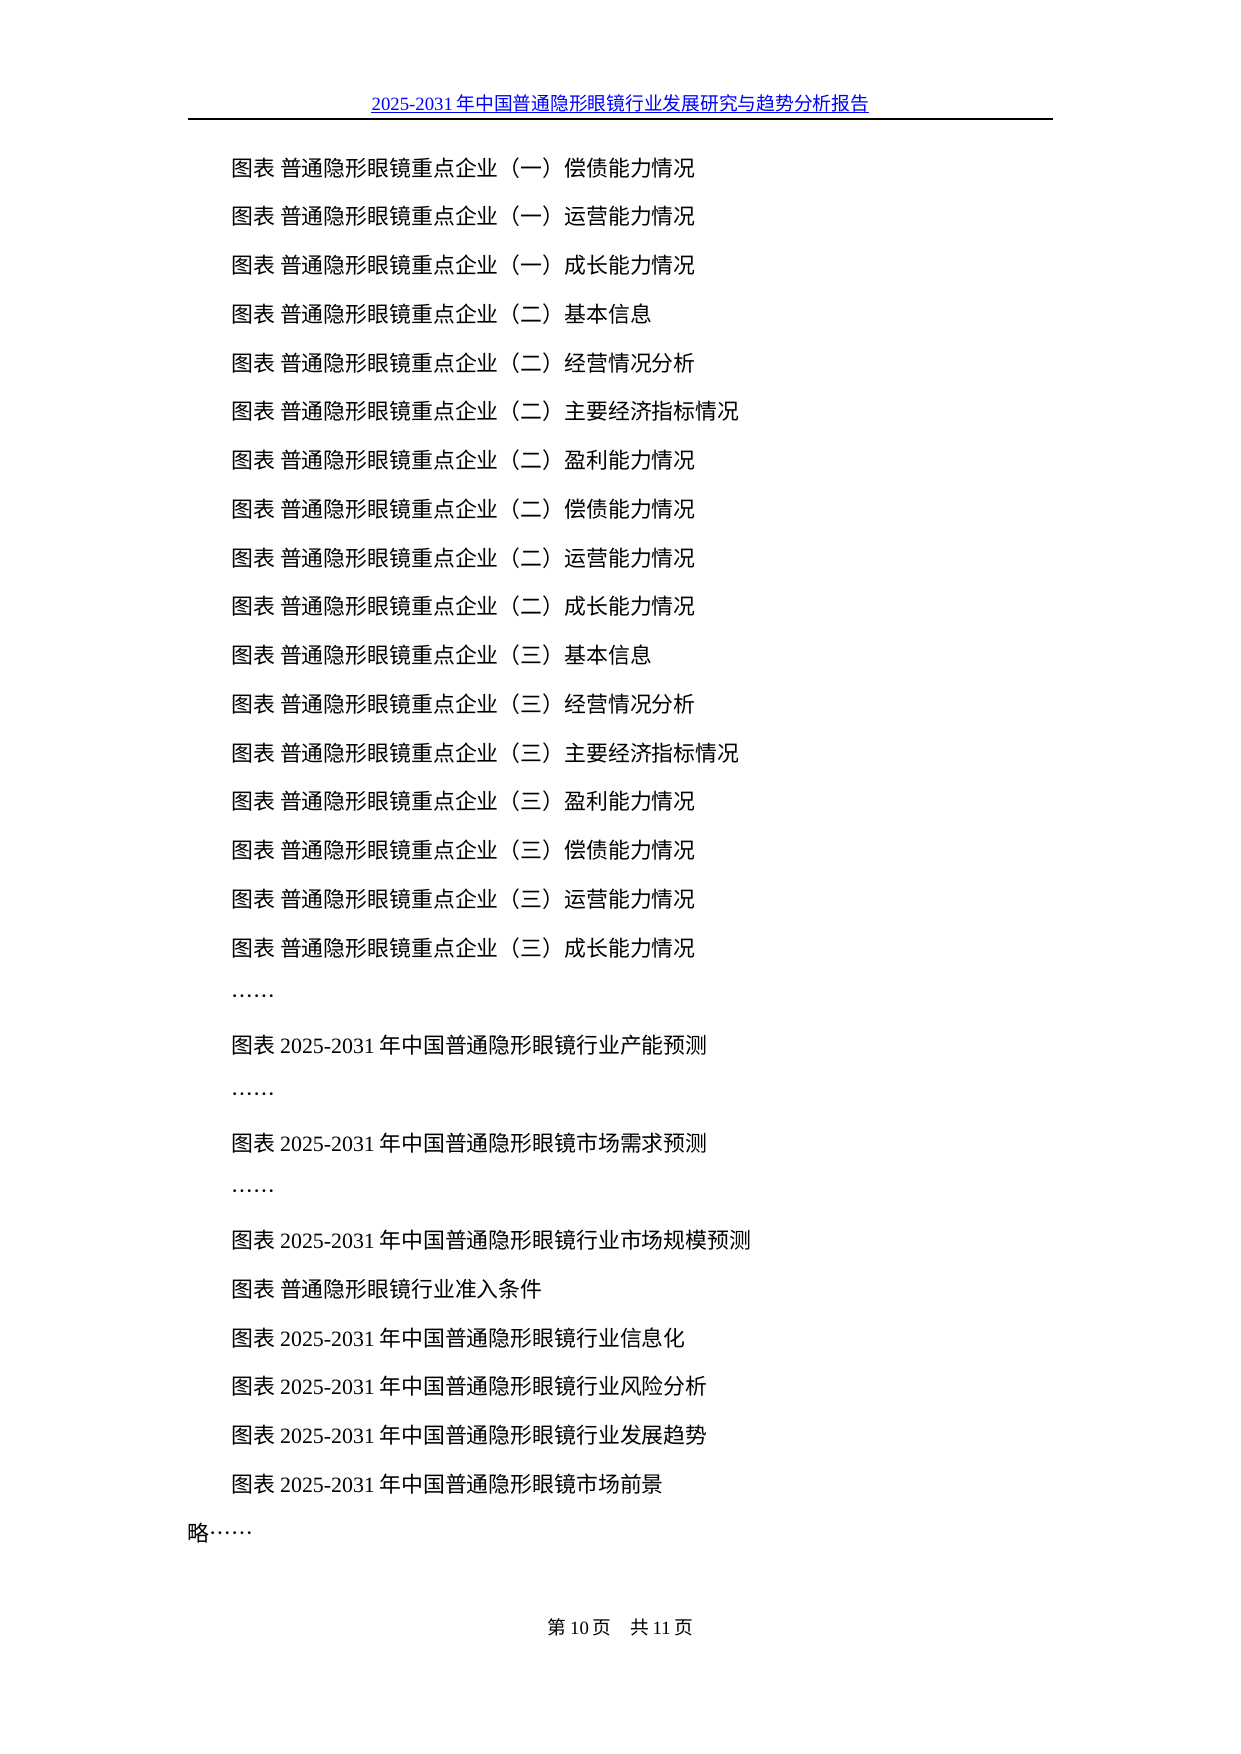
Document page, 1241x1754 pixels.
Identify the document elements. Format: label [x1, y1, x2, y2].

text [187, 150, 1053, 1548]
